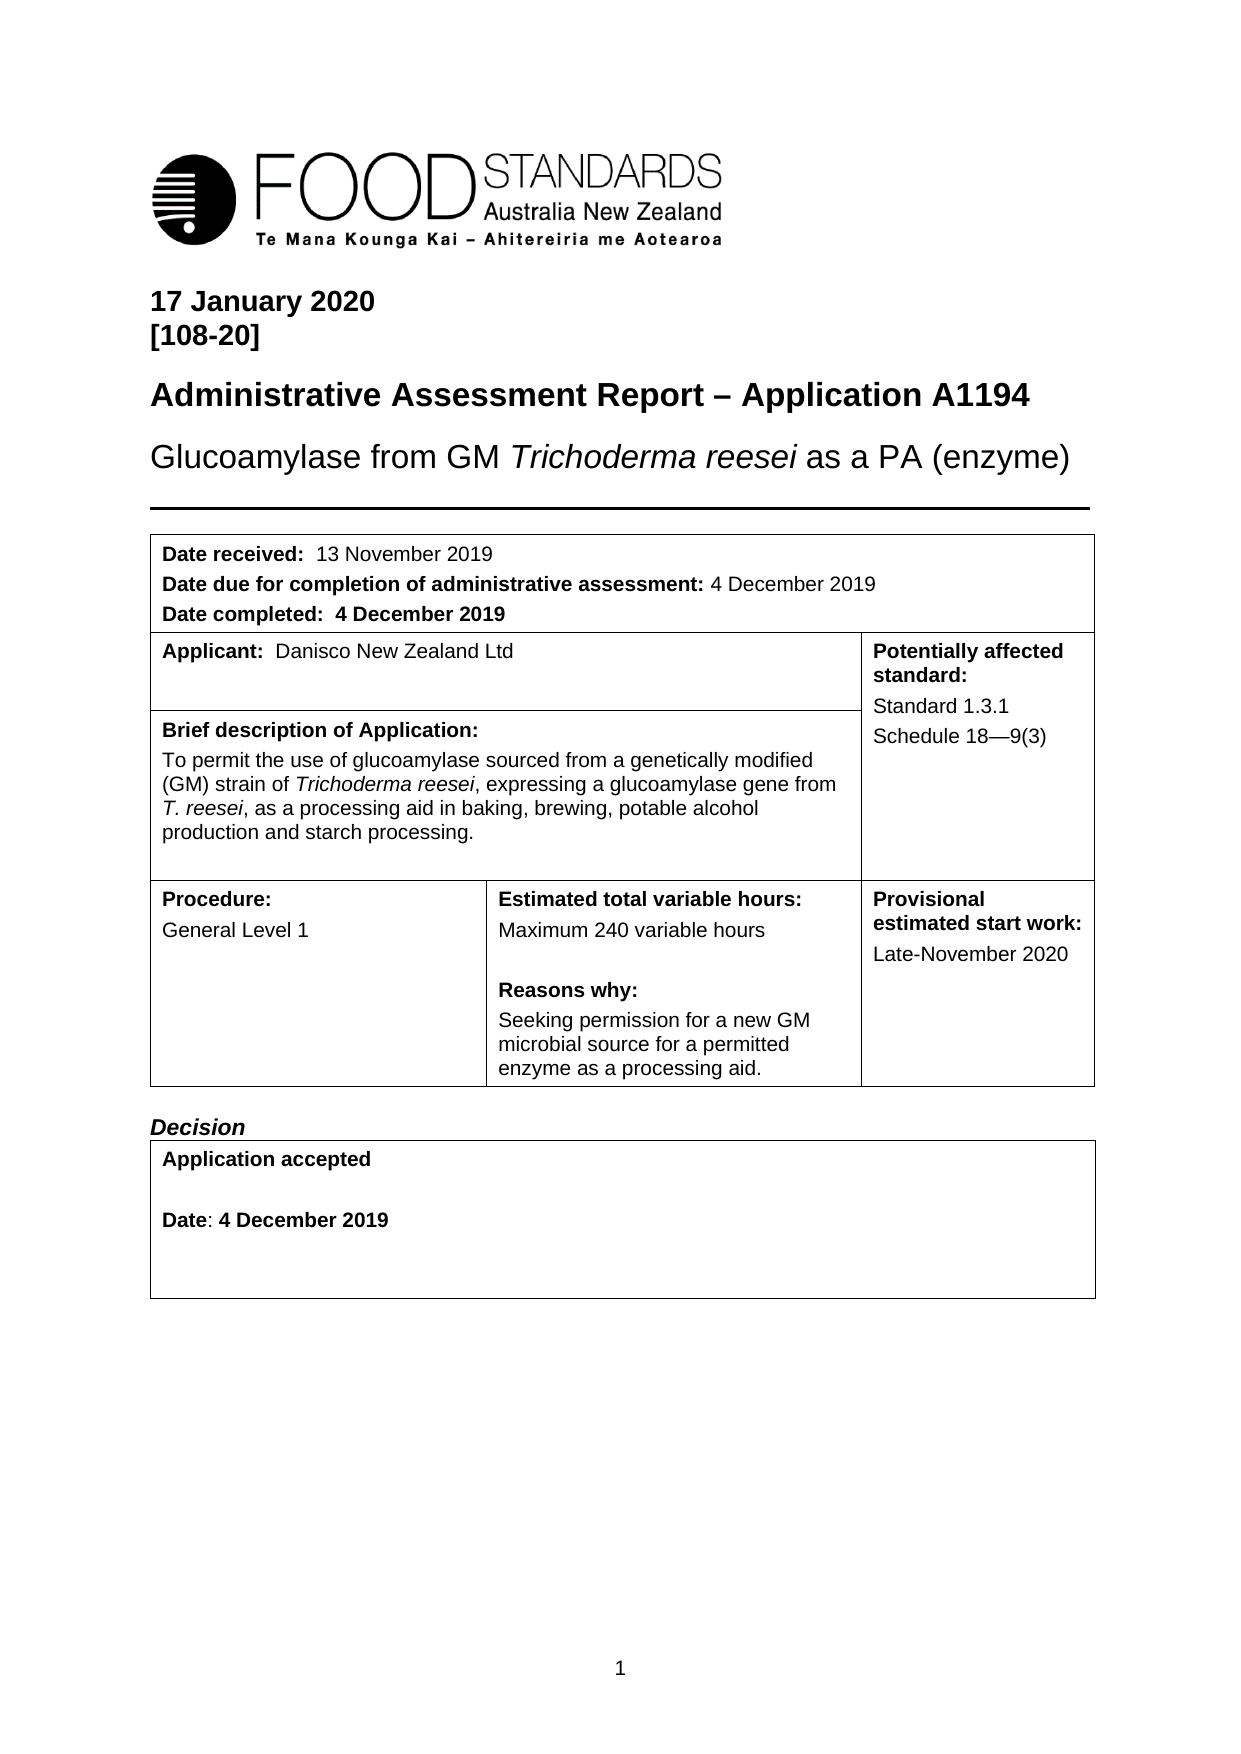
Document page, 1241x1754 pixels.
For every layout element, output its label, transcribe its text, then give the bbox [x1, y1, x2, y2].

table_header Application accepted Date: 4 December 2019 [151, 1141, 1095, 1298]
title Glucoamylase from GM Trichoderma reesei as a PA (enzyme) [150, 437, 1090, 476]
picture [150, 150, 723, 251]
table_cell Brief description of Application: To permit the use of glucoamylase sourced from a genetically modified (GM) strain of Trichoderma reesei, expressing a glucoamylase gene from T. reesei, as a processing aid in baking, brewing, potable alcohol production and starch processing. [151, 711, 861, 880]
text Decision [150, 1114, 1090, 1140]
table_cell Estimated total variable hours: Maximum 240 variable hours Reasons why: Seeking permission for a new GM microbial source for a permitted enzyme as a processing aid. [487, 881, 861, 1086]
table_cell Procedure: General Level 1 [151, 881, 486, 1086]
table_cell Provisional estimated start work: Late-November 2020 [862, 881, 1094, 1086]
table_header Date received: 13 November 2019 Date due for completion of administrative assessment: 4 December 2019 Date completed: 4 December 2019 [151, 535, 1094, 632]
title Administrative Assessment Report – Application A1194 [150, 375, 1090, 413]
table_cell Potentially affected standard: Standard 1.3.1 Schedule 18—9(3) [862, 633, 1094, 880]
table_cell Applicant: Danisco New Zealand Ltd [151, 633, 861, 710]
text [108-20] [150, 317, 1090, 351]
text 17 January 2020 [150, 284, 1090, 317]
